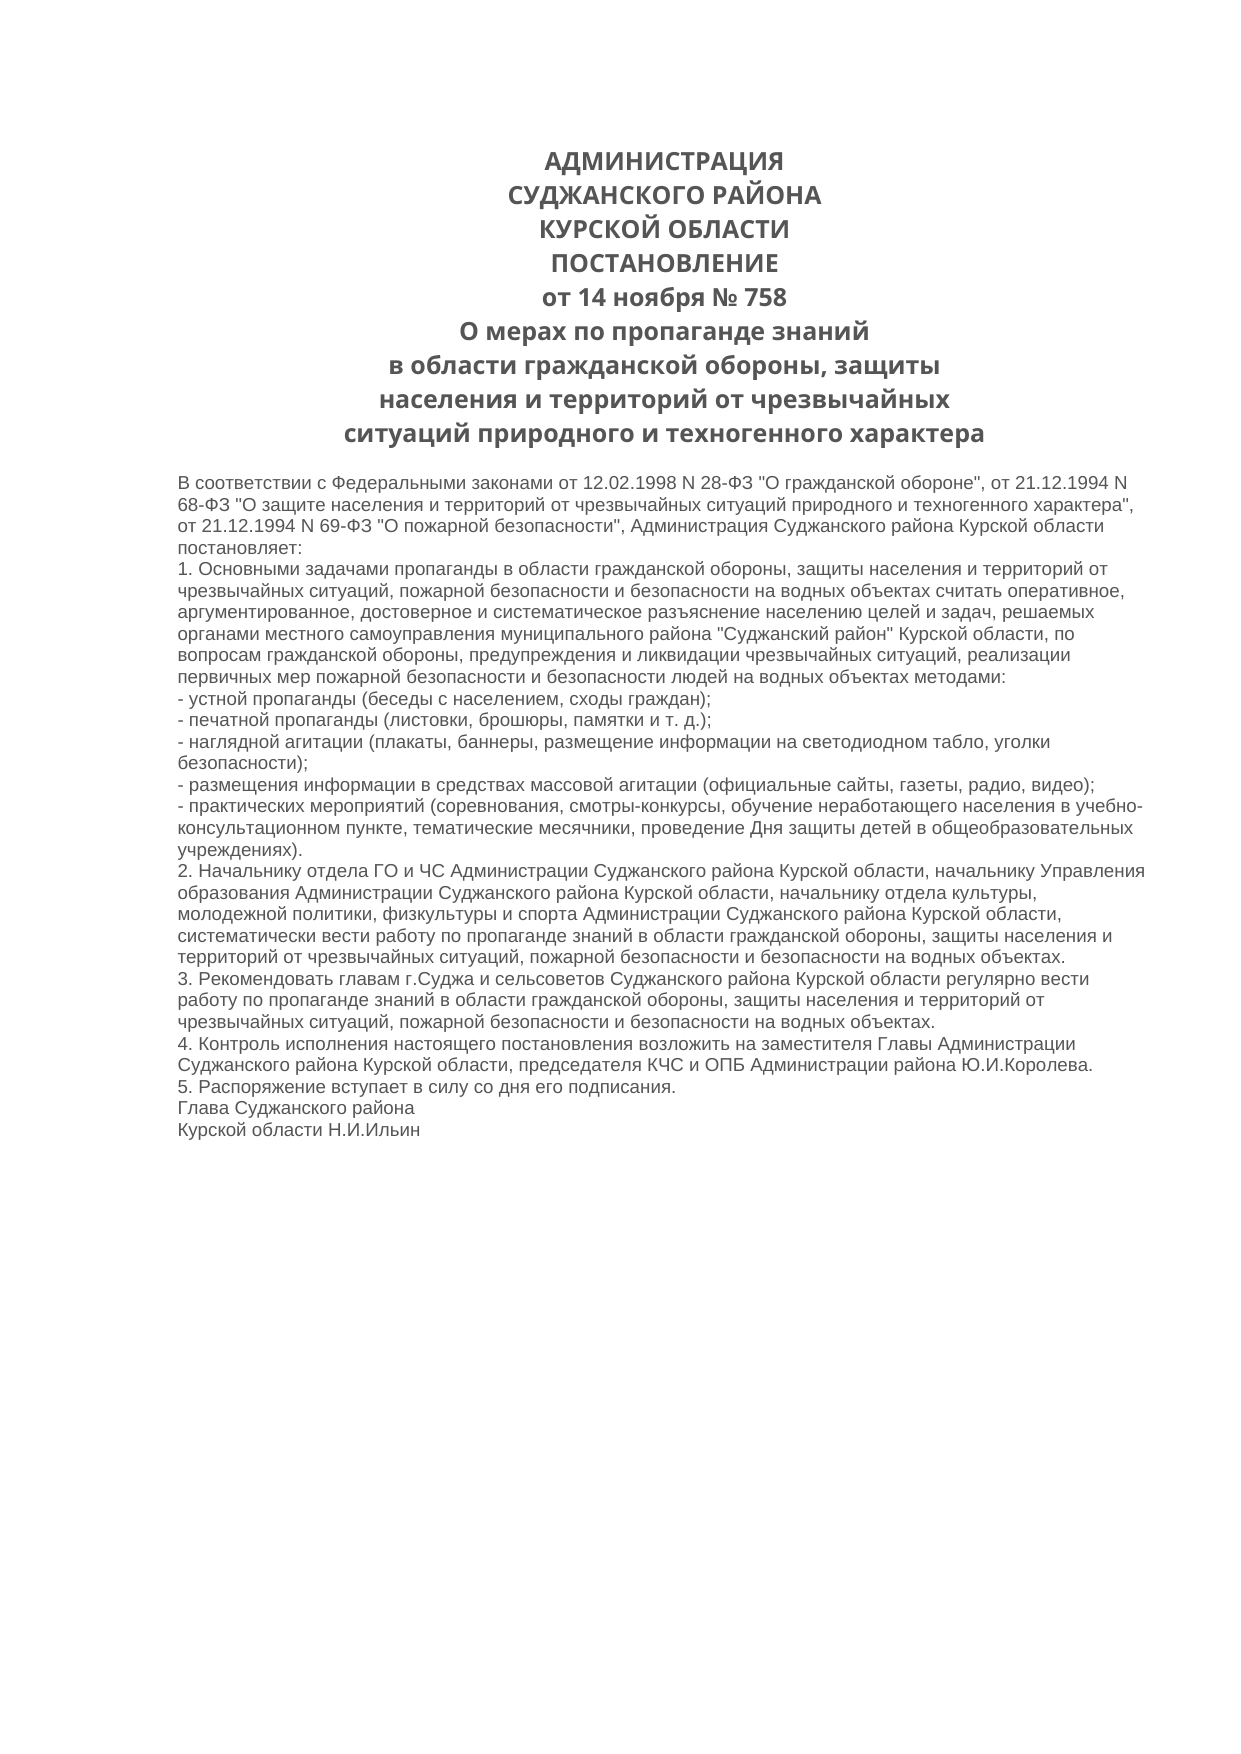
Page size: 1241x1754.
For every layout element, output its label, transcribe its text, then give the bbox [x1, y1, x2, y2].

text О мерах по пропаганде знаний [177, 314, 1152, 348]
text 1. Основными задачами пропаганды в области гражданской обороны, защиты населения и территорий от чрезвычайных ситуаций, пожарной безопасности и безопасности на водных объектах считать оперативное, аргументированное, достоверное и систематическое разъяснение населению целей и задач, решаемых органами местного самоуправления муниципального района "Суджанский район" Курской области, по вопросам гражданской обороны, предупреждения и ликвидации чрезвычайных ситуаций, реализации первичных мер пожарной безопасности и безопасности людей на водных объектах методами: [177, 558, 1152, 687]
text - практических мероприятий (соревнования, смотры-конкурсы, обучение неработающего населения в учебно-консультационном пункте, тематические месячники, проведение Дня защиты детей в общеобразовательных учреждениях). [177, 795, 1152, 860]
text населения и территорий от чрезвычайных [177, 382, 1152, 416]
text СУДЖАНСКОГО РАЙОНА [177, 178, 1152, 212]
text Глава Суджанского района [177, 1097, 1152, 1119]
text 3. Рекомендовать главам г.Суджа и сельсоветов Суджанского района Курской области регулярно вести работу по пропаганде знаний в области гражданской обороны, защиты населения и территорий от чрезвычайных ситуаций, пожарной безопасности и безопасности на водных объектах. [177, 968, 1152, 1032]
text 2. Начальнику отдела ГО и ЧС Администрации Суджанского района Курской области, начальнику Управления образования Администрации Суджанского района Курской области, начальнику отдела культуры, молодежной политики, физкультуры и спорта Администрации Суджанского района Курской области, систематически вести работу по пропаганде знаний в области гражданской обороны, защиты населения и территорий от чрезвычайных ситуаций, пожарной безопасности и безопасности на водных объектах. [177, 860, 1152, 968]
text в области гражданской обороны, защиты [177, 348, 1152, 382]
text - устной пропаганды (беседы с населением, сходы граждан); [177, 687, 1152, 709]
text 4. Контроль исполнения настоящего постановления возложить на заместителя Главы Администрации Суджанского района Курской области, председателя КЧС и ОПБ Администрации района Ю.И.Королева. [177, 1032, 1152, 1076]
text Курской области Н.И.Ильин [177, 1119, 1152, 1140]
text ПОСТАНОВЛЕНИЕ [177, 246, 1152, 280]
text КУРСКОЙ ОБЛАСТИ [177, 212, 1152, 246]
text - печатной пропаганды (листовки, брошюры, памятки и т. д.); [177, 709, 1152, 731]
text - размещения информации в средствах массовой агитации (официальные сайты, газеты, радио, видео); [177, 774, 1152, 795]
text - наглядной агитации (плакаты, баннеры, размещение информации на светодиодном табло, уголки безопасности); [177, 731, 1152, 774]
text 5. Распоряжение вступает в силу со дня его подписания. [177, 1076, 1152, 1097]
text В соответствии с Федеральными законами от 12.02.1998 N 28-ФЗ "О гражданской обороне", от 21.12.1994 N 68-ФЗ "О защите населения и территорий от чрезвычайных ситуаций природного и техногенного характера", от 21.12.1994 N 69-ФЗ "О пожарной безопасности", Администрация Суджанского района Курской области постановляет: [177, 472, 1152, 558]
text от 14 ноября № 758 [177, 280, 1152, 314]
text АДМИНИСТРАЦИЯ [177, 118, 1152, 178]
text ситуаций природного и техногенного характера [177, 416, 1152, 450]
